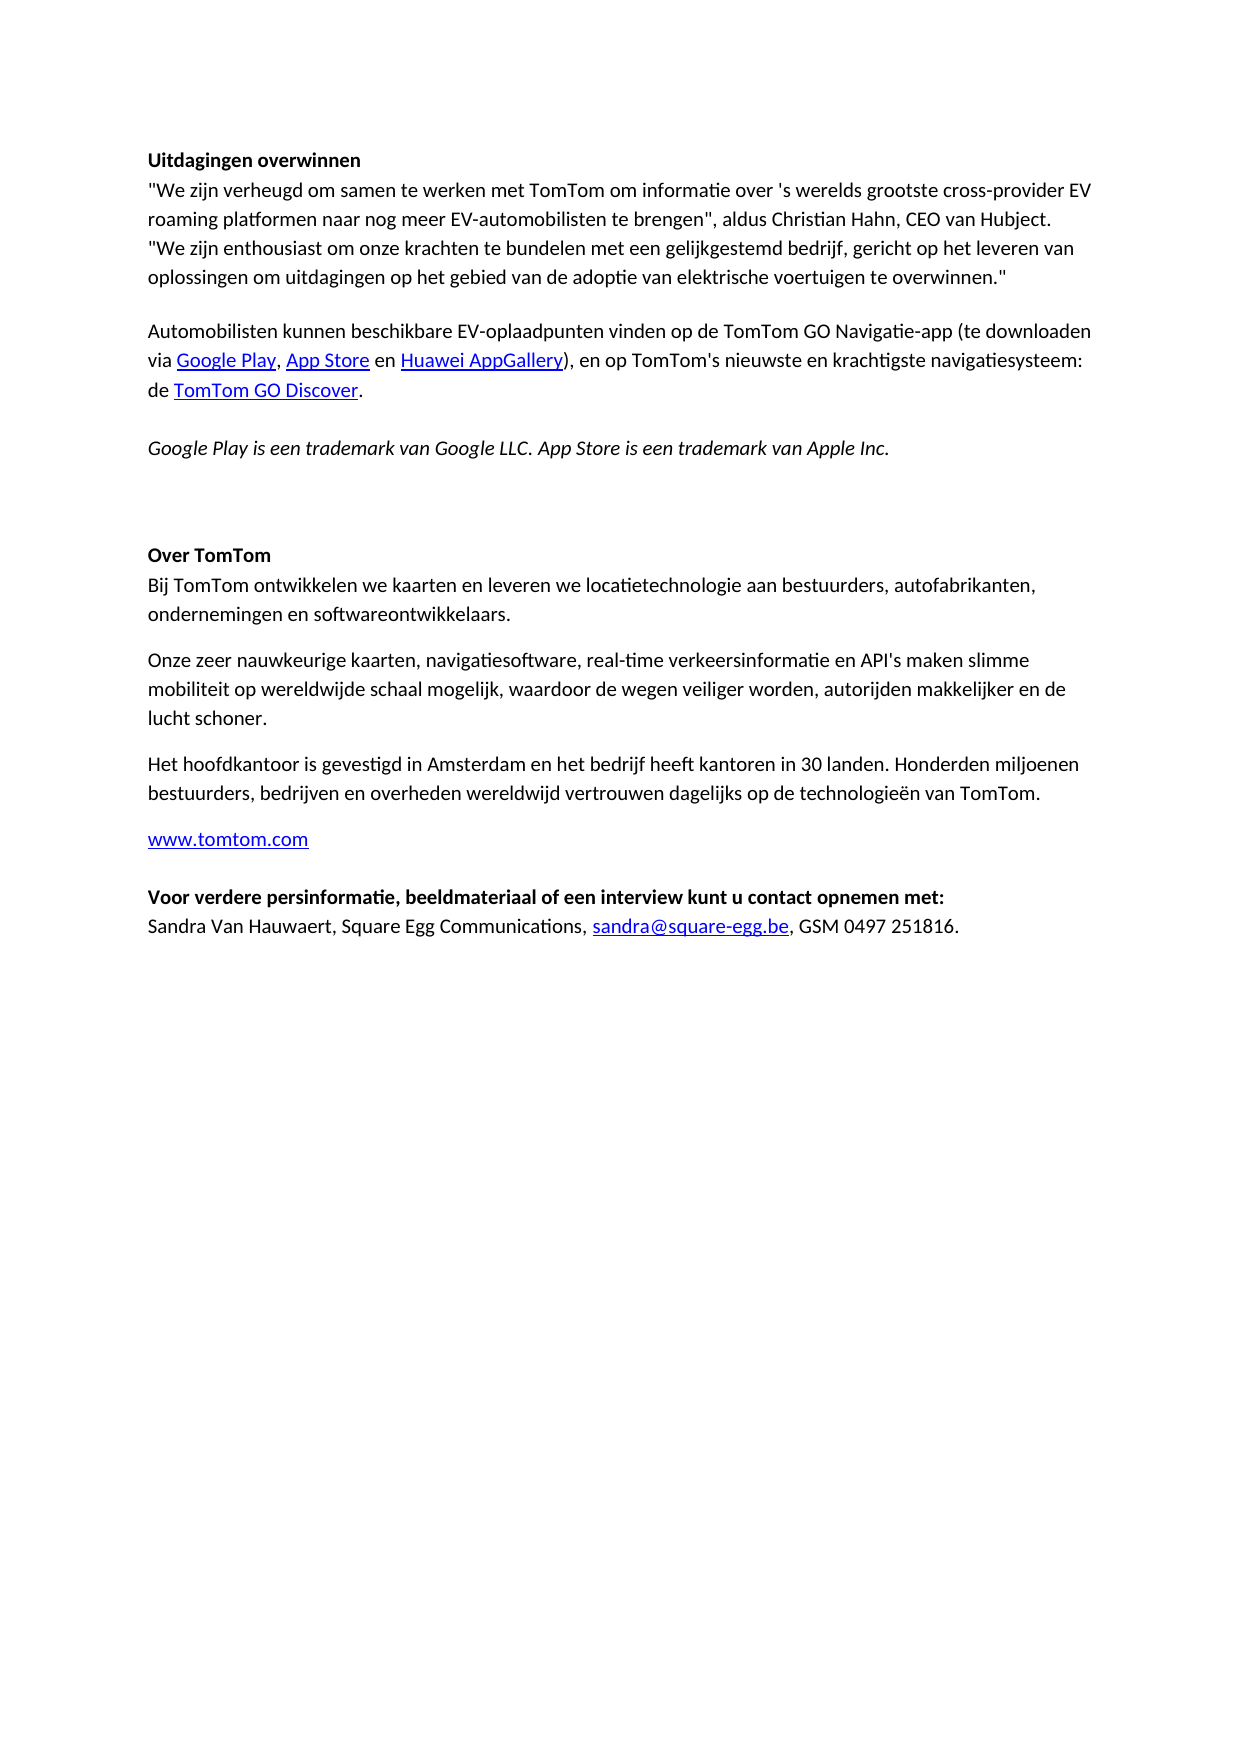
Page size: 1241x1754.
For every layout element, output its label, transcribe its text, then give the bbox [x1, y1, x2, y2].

text Onze zeer nauwkeurige kaarten, navigatiesoftware, real-time verkeersinformatie en API's maken slimme mobiliteit op wereldwijde schaal mogelijk, waardoor de wegen veiliger worden, autorijden makkelijker en de lucht schoner. [148, 647, 1093, 731]
text Automobilisten kunnen beschikbare EV-oplaadpunten vinden op de TomTom GO Navigatie-app (te downloaden via Google Play, App Store en Huawei AppGallery), en op TomTom's nieuwste en krachtigste navigatiesysteem: de TomTom GO Discover. [148, 318, 1093, 402]
text Uitdagingen overwinnen "We zijn verheugd om samen te werken met TomTom om informatie over 's werelds grootste cross-provider EV roaming platformen naar nog meer EV-automobilisten te brengen", aldus Christian Hahn, CEO van Hubject. "We zijn enthousiast om onze krachten te bundelen met een gelijkgestemd bedrijf, gericht op het leveren van oplossingen om uitdagingen op het gebied van de adoptie van elektrische voertuigen te overwinnen." [148, 148, 1093, 290]
text Het hoofdkantoor is gevestigd in Amsterdam en het bedrijf heeft kantoren in 30 landen. Honderden miljoenen bestuurders, bedrijven en overheden wereldwijd vertrouwen dagelijks op de technologieën van TomTom. [148, 751, 1093, 806]
text Google Play is een trademark van Google LLC. App Store is een trademark van Apple Inc. [148, 406, 1093, 493]
text Over TomTom Bij TomTom ontwikkelen we kaarten en leveren we locatietechnologie aan bestuurders, autofabrikanten, ondernemingen en softwareontwikkelaars. [148, 543, 1093, 626]
text www.tomtom.com Voor verdere persinformatie, beeldmateriaal of een interview kunt u contact opnemen met: Sandra Van Hauwaert, Square Egg Communications, sandra@square-egg.be, GSM 0497 251816. [148, 826, 1093, 939]
